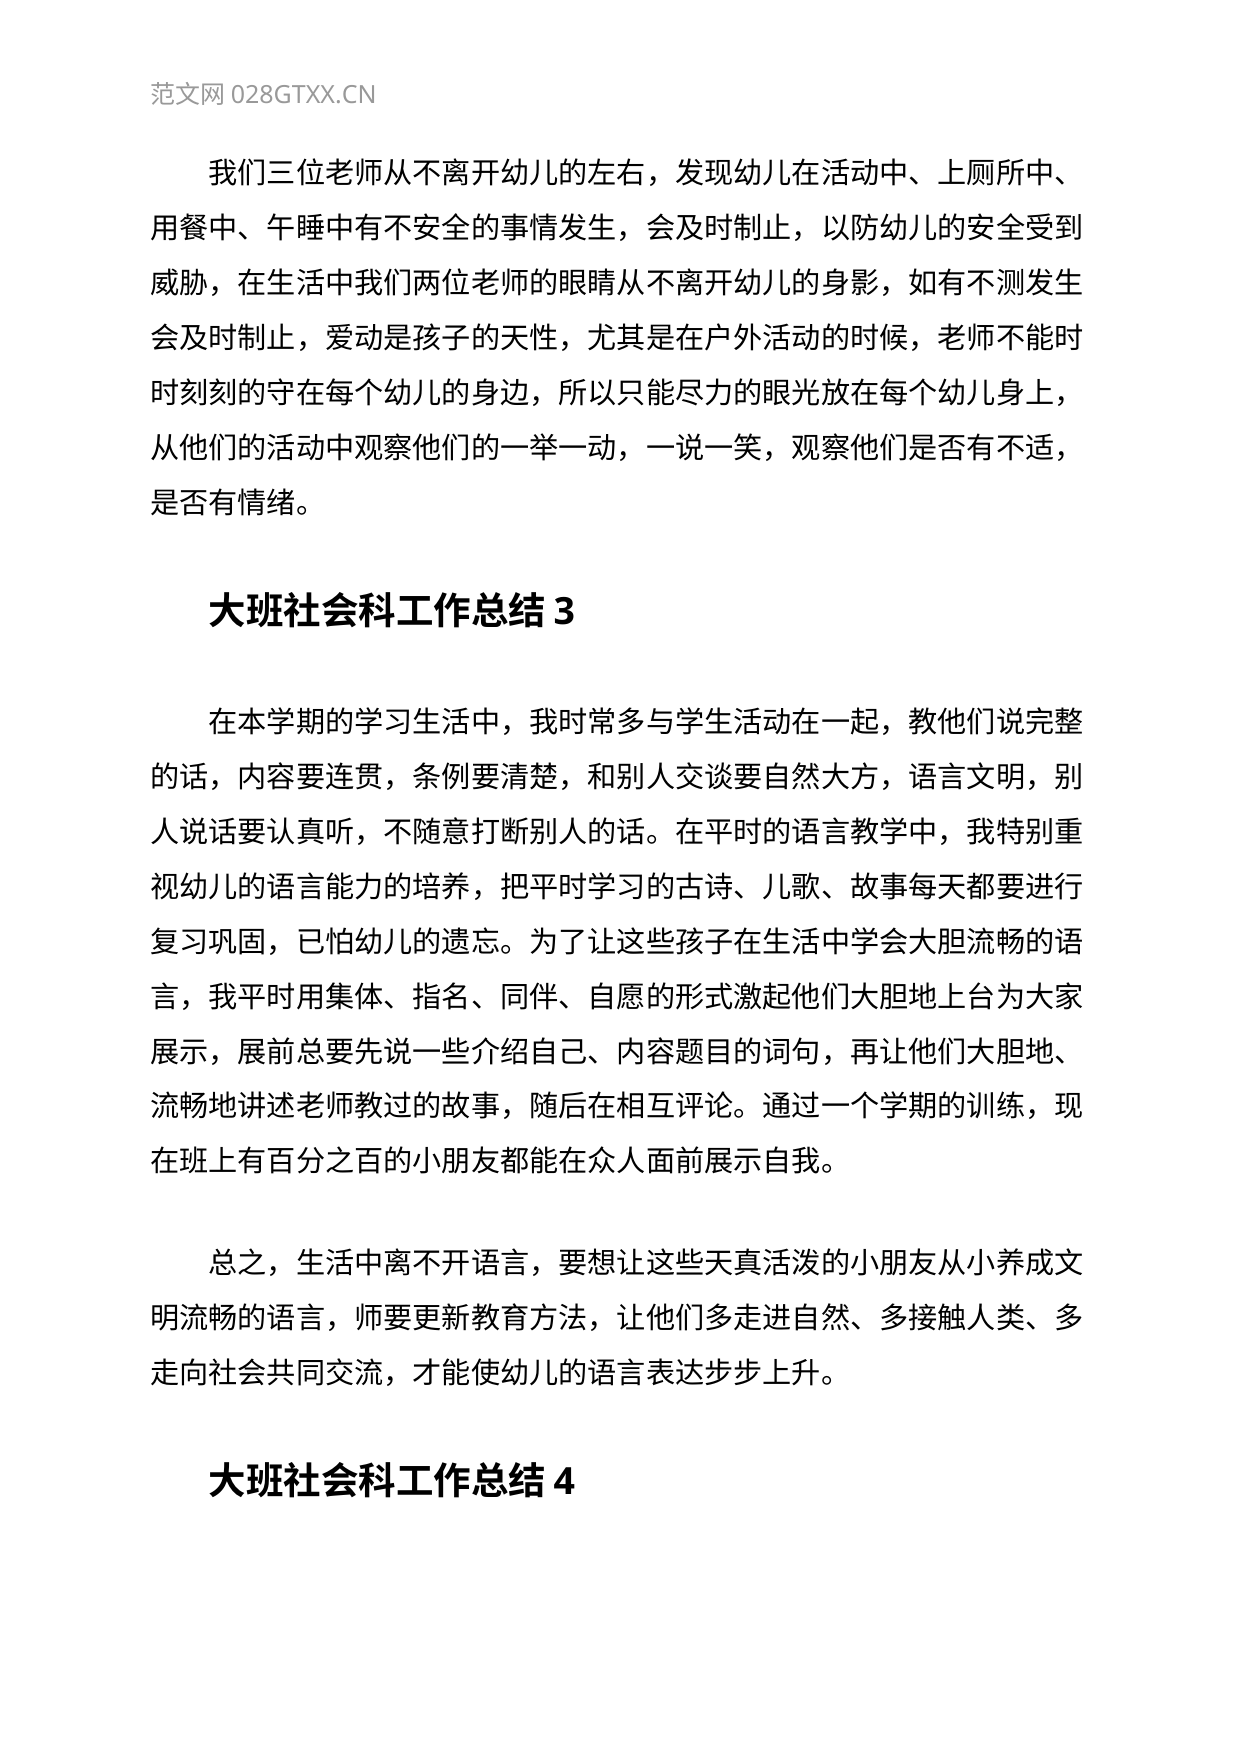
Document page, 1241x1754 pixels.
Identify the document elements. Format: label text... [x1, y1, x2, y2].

text 大班社会科工作总结3 [150, 581, 1090, 636]
text 我们三位老师从不离开幼儿的左右，发现幼儿在活动中、上厕所中、用餐中、午睡中有不安全的事情发生，会及时制止，以防幼儿的安全受到威胁，在生活中我们两位老师的眼睛从不离开幼儿的身影，如有不测发生会及时制止，爱动是孩子的天性，尤其是在户外活动的时候，老师不能时时刻刻的守在每个幼儿的身边，所以只能尽力的眼光放在每个幼儿身上，从他们的活动中观察他们的一举一动，一说一笑，观察他们是否有不适，是否有情绪。 [150, 150, 1090, 522]
text 大班社会科工作总结4 [150, 1451, 1090, 1506]
text 在本学期的学习生活中，我时常多与学生活动在一起，教他们说完整的话，内容要连贯，条例要清楚，和别人交谈要自然大方，语言文明，别人说话要认真听，不随意打断别人的话。在平时的语言教学中，我特别重视幼儿的语言能力的培养，把平时学习的古诗、儿歌、故事每天都要进行复习巩固，已怕幼儿的遗忘。为了让这些孩子在生活中学会大胆流畅的语言，我平时用集体、指名、同伴、自愿的形式激起他们大胆地上台为大家展示，展前总要先说一些介绍自己、内容题目的词句，再让他们大胆地、流畅地讲述老师教过的故事，随后在相互评论。通过一个学期的训练，现在班上有百分之百的小朋友都能在众人面前展示自我。 [150, 699, 1090, 1180]
text 总之，生活中离不开语言，要想让这些天真活泼的小朋友从小养成文明流畅的语言，师要更新教育方法，让他们多走进自然、多接触人类、多走向社会共同交流，才能使幼儿的语言表达步步上升。 [150, 1240, 1090, 1392]
